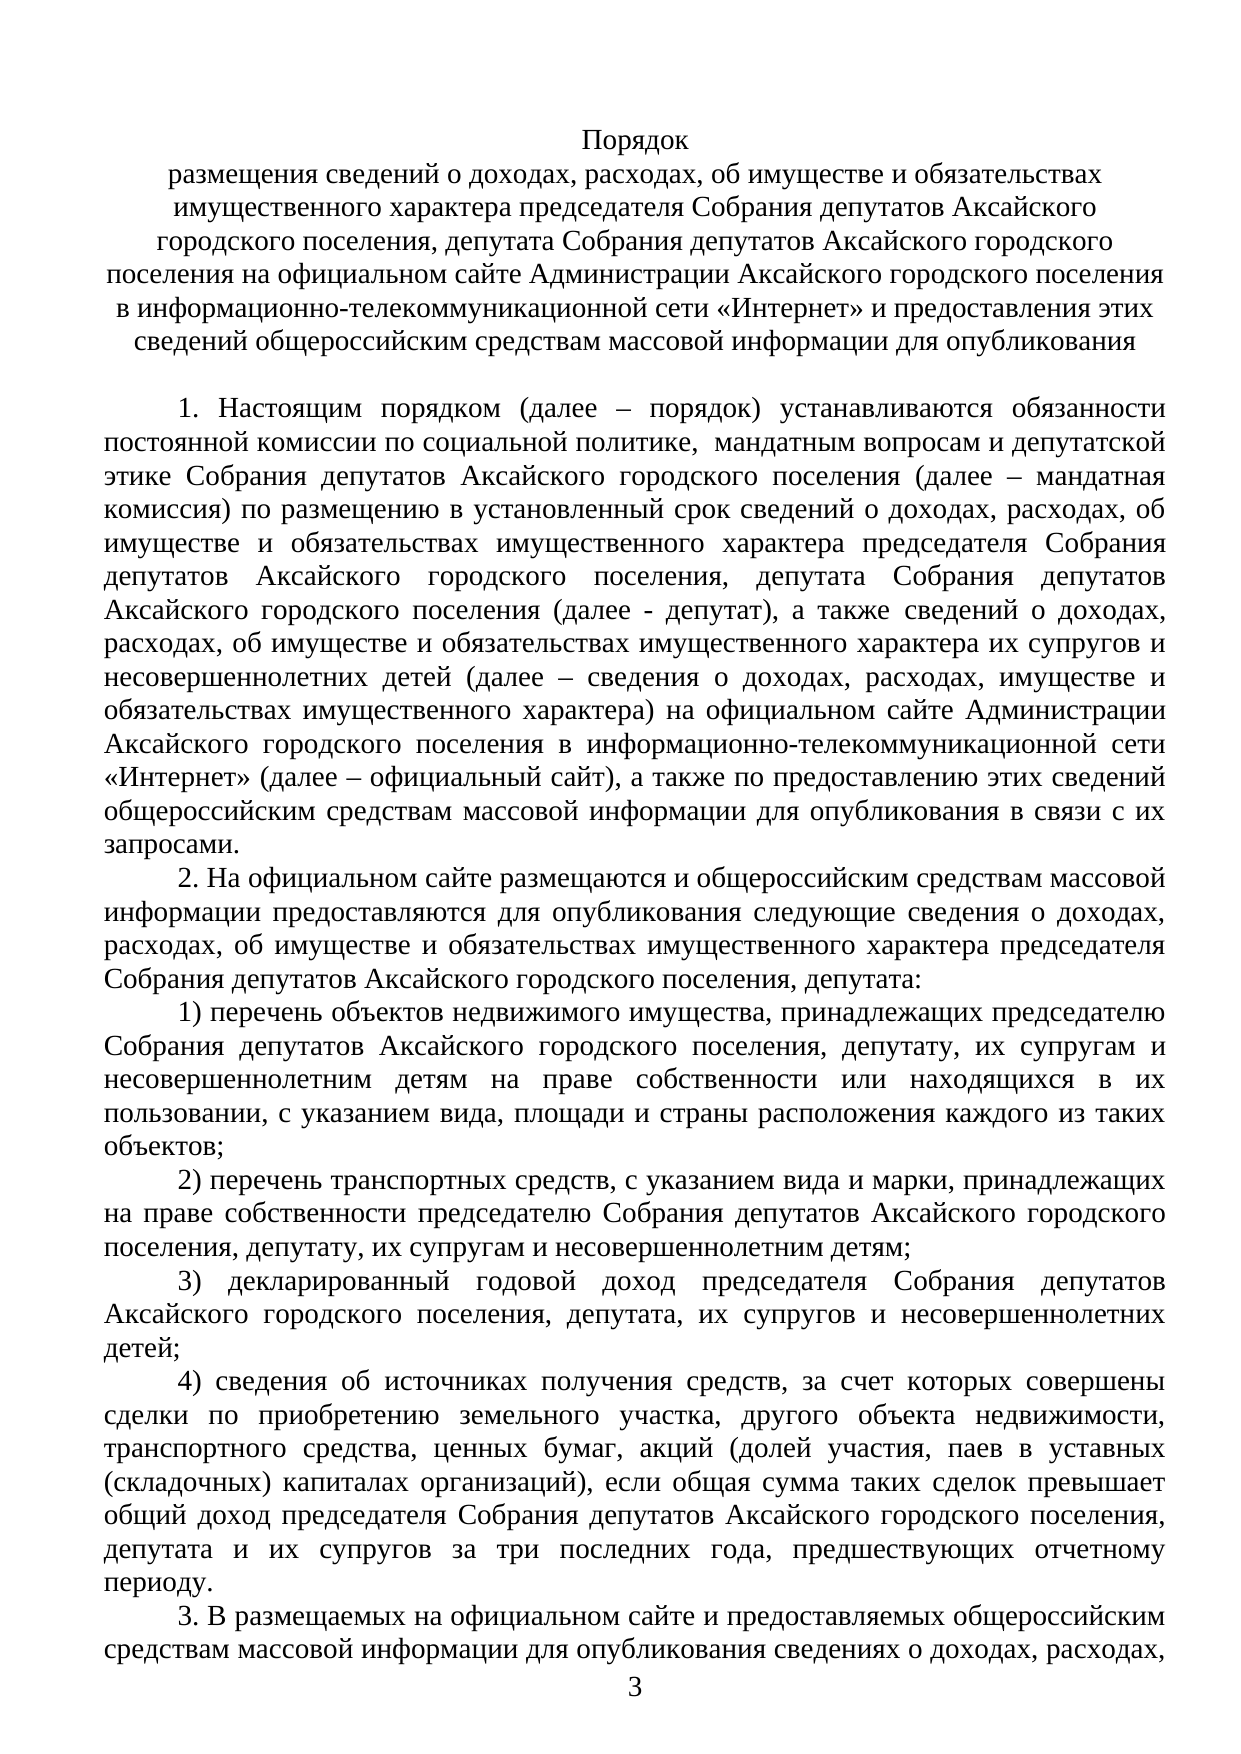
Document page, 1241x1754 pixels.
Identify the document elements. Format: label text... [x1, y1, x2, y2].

text размещения сведений о доходах, расходах, об имуществе и обязательствах имущественного характера председателя Собрания депутатов Аксайского городского поселения, депутата Собрания депутатов Аксайского городского поселения на официальном сайте Администрации Аксайского городского поселения в информационно-телекоммуникационной сети «Интернет» и предоставления этих сведений общероссийским средствам массовой информации для опубликования [103, 156, 1167, 357]
text 1) перечень объектов недвижимого имущества, принадлежащих председателю Собрания депутатов Аксайского городского поселения, депутату, их супругам и несовершеннолетним детям на праве собственности или находящихся в их пользовании, с указанием вида, площади и страны расположения каждого из таких объектов; [103, 994, 1167, 1162]
text Порядок [103, 122, 1167, 156]
text 4) сведения об источниках получения средств, за счет которых совершены сделки по приобретению земельного участка, другого объекта недвижимости, транспортного средства, ценных бумаг, акций (долей участия, паев в уставных (складочных) капиталах организаций), если общая сумма таких сделок превышает общий доход председателя Собрания депутатов Аксайского городского поселения, депутата и их супругов за три последних года, предшествующих отчетному периоду. [103, 1363, 1167, 1598]
text 2. На официальном сайте размещаются и общероссийским средствам массовой информации предоставляются для опубликования следующие сведения о доходах, расходах, об имуществе и обязательствах имущественного характера председателя Собрания депутатов Аксайского городского поселения, депутата: [103, 860, 1167, 994]
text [103, 1598, 1167, 1665]
text 1. Настоящим порядком (далее – порядок) устанавливаются обязанности постоянной комиссии по социальной политике, мандатным вопросам и депутатской этике Собрания депутатов Аксайского городского поселения (далее – мандатная комиссия) по размещению в установленный срок сведений о доходах, расходах, об имуществе и обязательствах имущественного характера председателя Собрания депутатов Аксайского городского поселения, депутата Собрания депутатов Аксайского городского поселения (далее - депутат), а также сведений о доходах, расходах, об имуществе и обязательствах имущественного характера их супругов и несовершеннолетних детей (далее – сведения о доходах, расходах, имуществе и обязательствах имущественного характера) на официальном сайте Администрации Аксайского городского поселения в информационно-телекоммуникационной сети «Интернет» (далее – официальный сайт), а также по предоставлению этих сведений общероссийским средствам массовой информации для опубликования в связи с их запросами. [103, 391, 1167, 860]
text 2) перечень транспортных средств, с указанием вида и марки, принадлежащих на праве собственности председателю Собрания депутатов Аксайского городского поселения, депутату, их супругам и несовершеннолетним детям; [103, 1162, 1167, 1263]
text 3) декларированный годовой доход председателя Собрания депутатов Аксайского городского поселения, депутата, их супругов и несовершеннолетних детей; [103, 1263, 1167, 1363]
